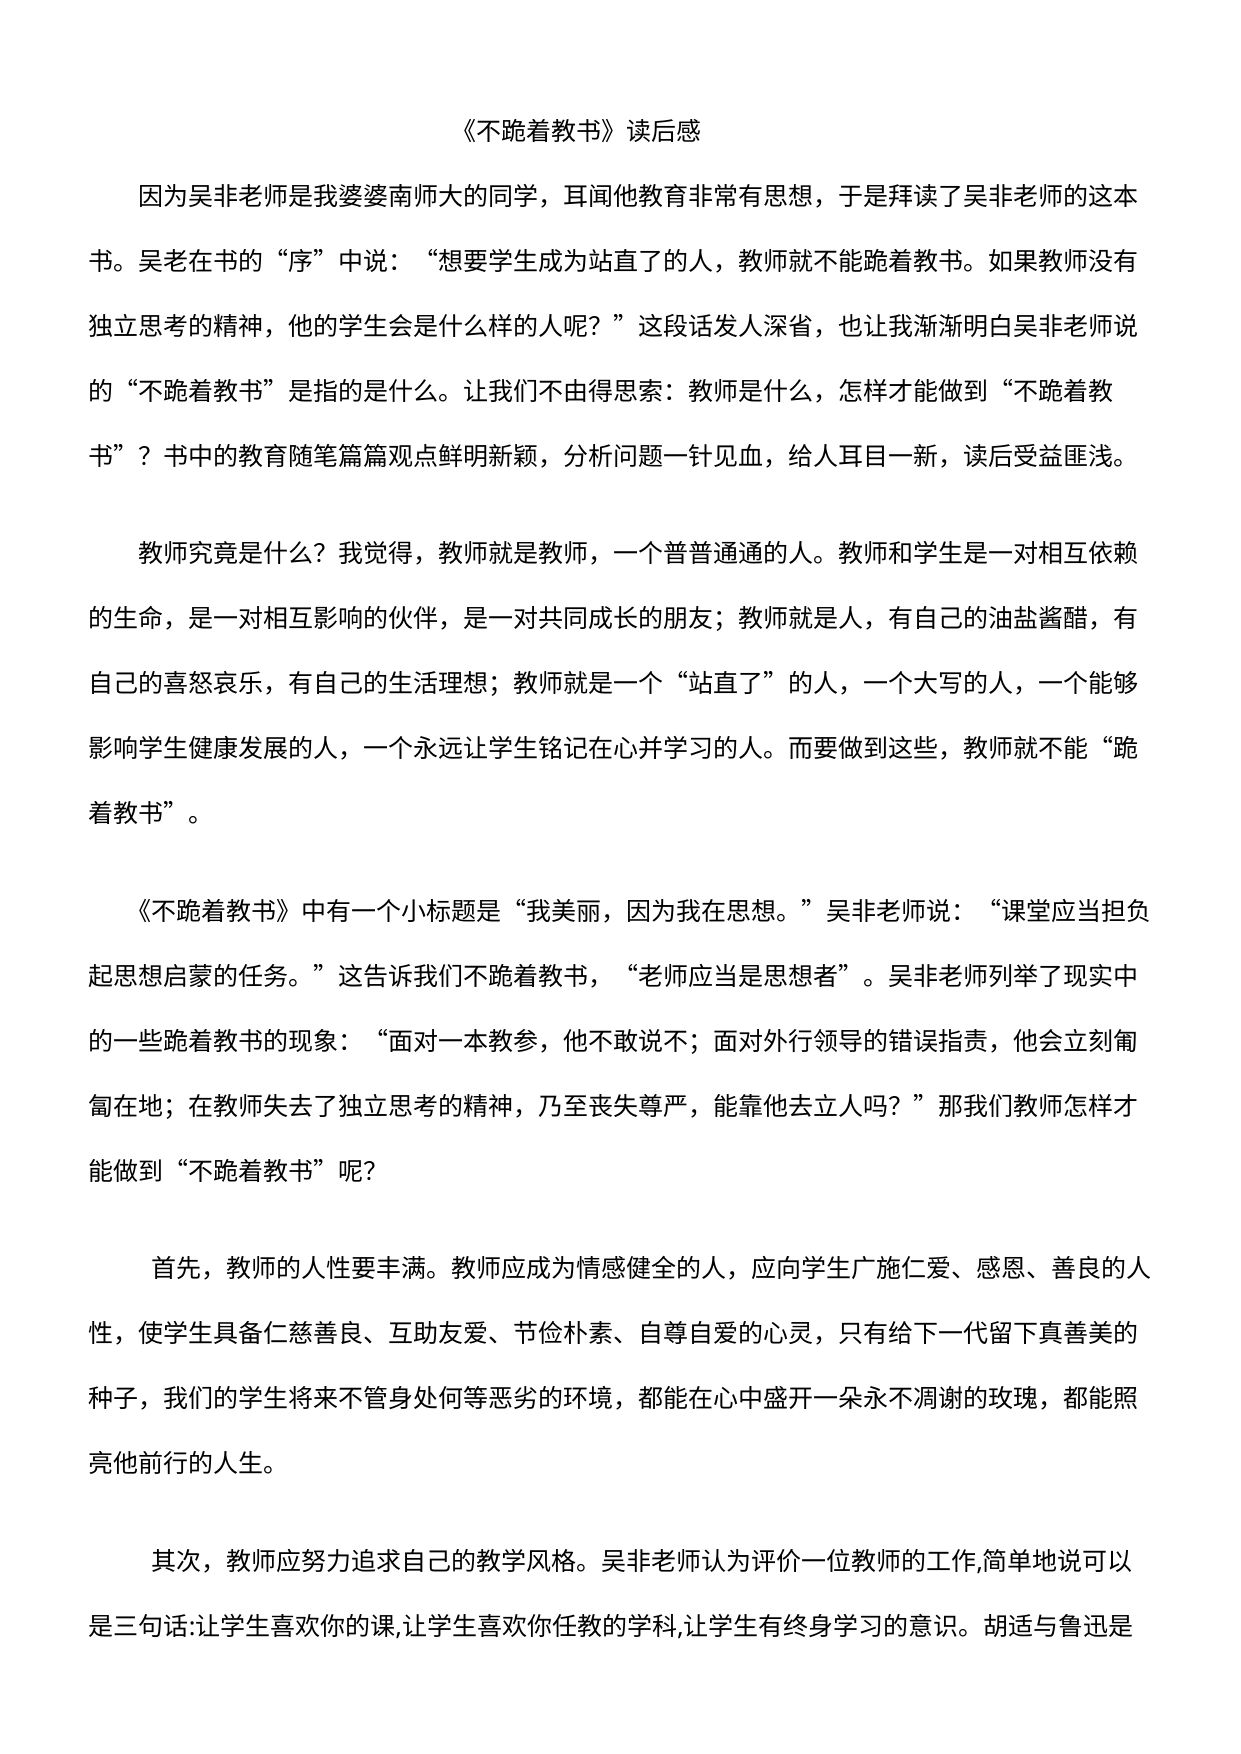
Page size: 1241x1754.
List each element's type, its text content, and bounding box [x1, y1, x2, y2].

text 《不跪着教书》读后感 [163, 97, 1152, 162]
text 《不跪着教书》中有一个小标题是“我美丽，因为我在思想。”吴非老师说：“课堂应当担负起思想启蒙的任务。”这告诉我们不跪着教书，“老师应当是思想者”。吴非老师列举了现实中的一些跪着教书的现象：“面对一本教参，他不敢说不；面对外行领导的错误指责，他会立刻匍匐在地；在教师失去了独立思考的精神，乃至丧失尊严，能靠他去立人吗？”那我们教师怎样才能做到“不跪着教书”呢？ [88, 877, 1152, 1202]
text 因为吴非老师是我婆婆南师大的同学，耳闻他教育非常有思想，于是拜读了吴非老师的这本书。吴老在书的“序”中说：“想要学生成为站直了的人，教师就不能跪着教书。如果教师没有独立思考的精神，他的学生会是什么样的人呢？”这段话发人深省，也让我渐渐明白吴非老师说的“不跪着教书”是指的是什么。让我们不由得思索：教师是什么，怎样才能做到“不跪着教书”？书中的教育随笔篇篇观点鲜明新颖，分析问题一针见血，给人耳目一新，读后受益匪浅。 [88, 162, 1152, 487]
text 首先，教师的人性要丰满。教师应成为情感健全的人，应向学生广施仁爱、感恩、善良的人性，使学生具备仁慈善良、互助友爱、节俭朴素、自尊自爱的心灵，只有给下一代留下真善美的种子，我们的学生将来不管身处何等恶劣的环境，都能在心中盛开一朵永不凋谢的玫瑰，都能照亮他前行的人生。 [88, 1234, 1152, 1494]
text 教师究竟是什么？我觉得，教师就是教师，一个普普通通的人。教师和学生是一对相互依赖的生命，是一对相互影响的伙伴，是一对共同成长的朋友；教师就是人，有自己的油盐酱醋，有自己的喜怒哀乐，有自己的生活理想；教师就是一个“站直了”的人，一个大写的人，一个能够影响学生健康发展的人，一个永远让学生铭记在心并学习的人。而要做到这些，教师就不能“跪着教书”。 [88, 519, 1152, 844]
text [88, 1527, 1152, 1657]
